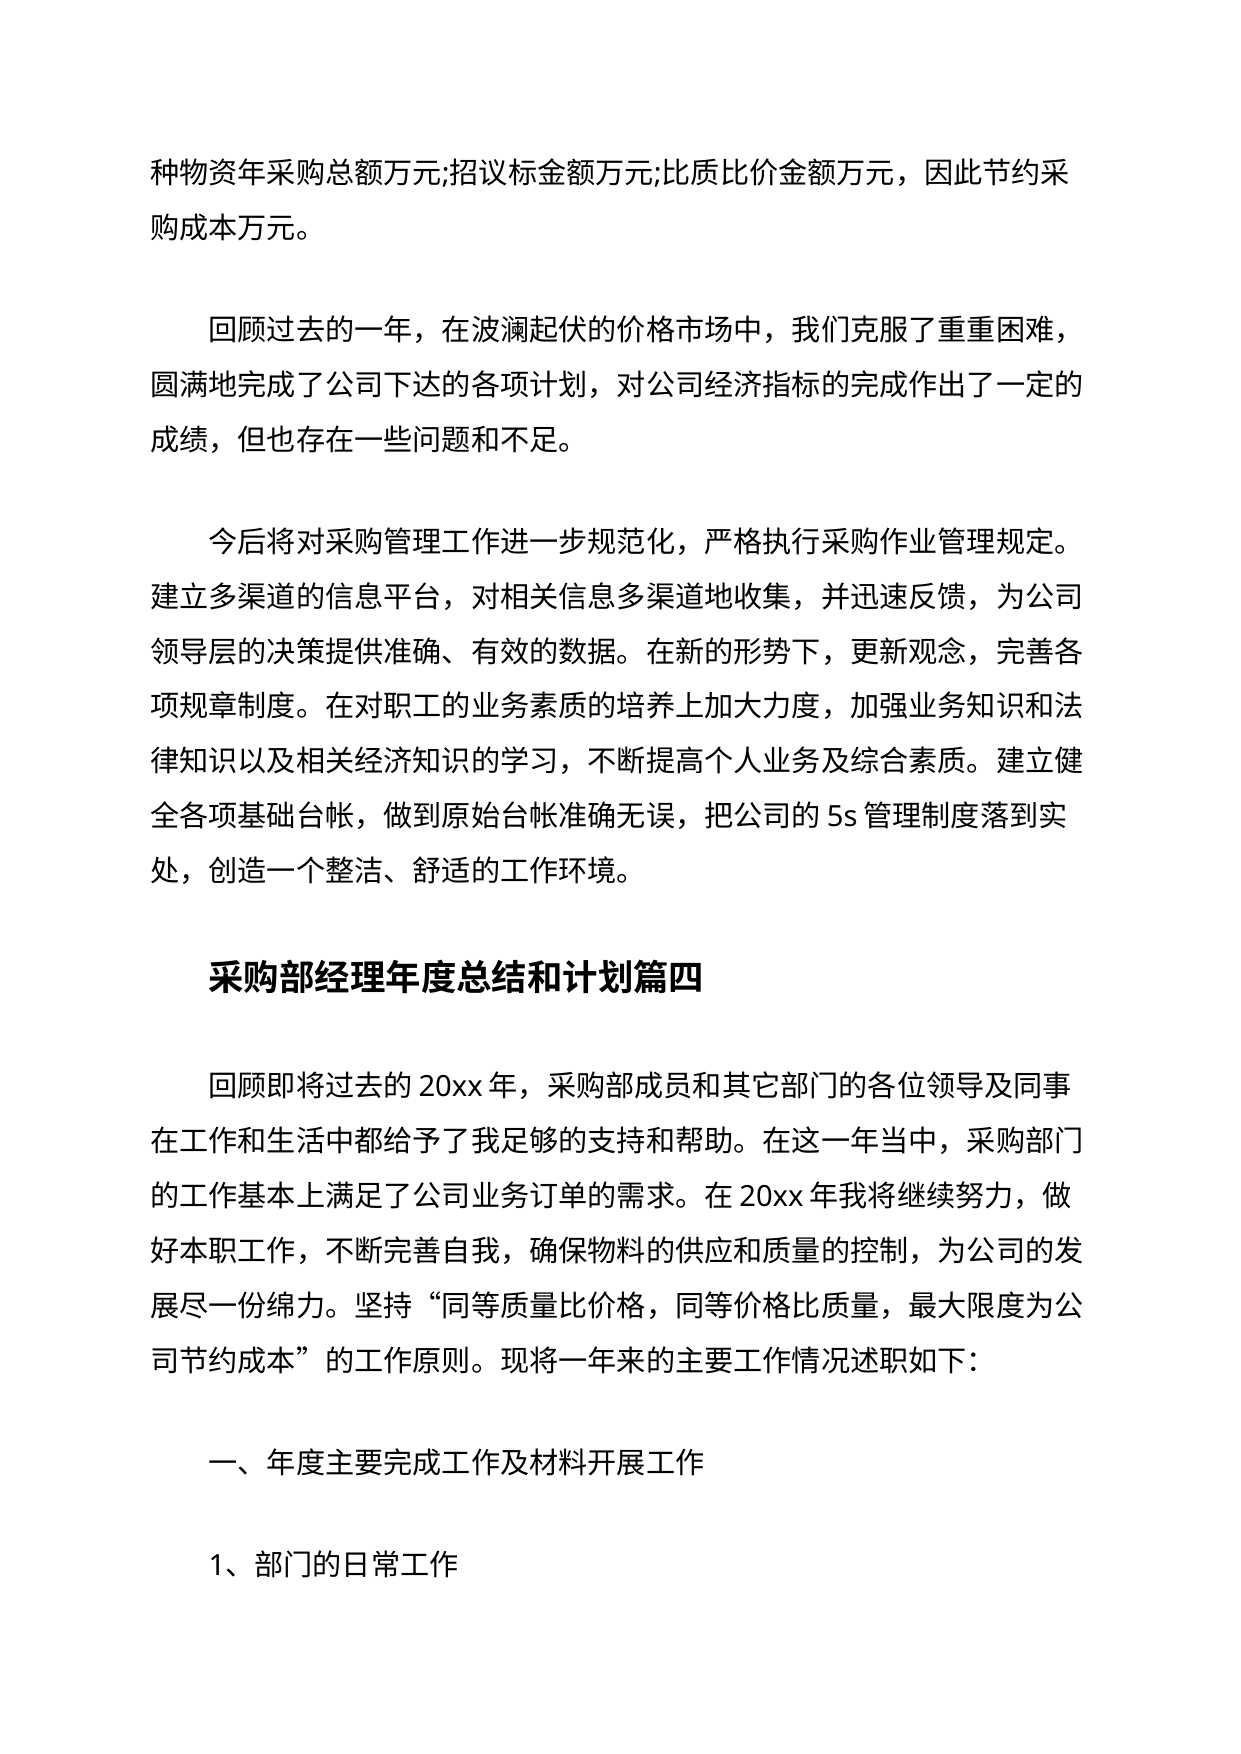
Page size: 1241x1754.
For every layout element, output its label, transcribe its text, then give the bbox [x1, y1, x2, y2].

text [150, 150, 1090, 247]
text 回顾即将过去的20xx年，采购部成员和其它部门的各位领导及同事在工作和生活中都给予了我足够的支持和帮助。在这一年当中，采购部门的工作基本上满足了公司业务订单的需求。在20xx年我将继续努力，做好本职工作，不断完善自我，确保物料的供应和质量的控制，为公司的发展尽一份绵力。坚持“同等质量比价格，同等价格比质量，最大限度为公司节约成本”的工作原则。现将一年来的主要工作情况述职如下： [150, 1063, 1090, 1380]
text 回顾过去的一年，在波澜起伏的价格市场中，我们克服了重重困难，圆满地完成了公司下达的各项计划，对公司经济指标的完成作出了一定的成绩，但也存在一些问题和不足。 [150, 307, 1090, 459]
text 1、部门的日常工作 [150, 1541, 1090, 1584]
text 采购部经理年度总结和计划篇四 [150, 949, 1090, 1001]
text 今后将对采购管理工作进一步规范化，严格执行采购作业管理规定。建立多渠道的信息平台，对相关信息多渠道地收集，并迅速反馈，为公司领导层的决策提供准确、有效的数据。在新的形势下，更新观念，完善各项规章制度。在对职工的业务素质的培养上加大力度，加强业务知识和法律知识以及相关经济知识的学习，不断提高个人业务及综合素质。建立健全各项基础台帐，做到原始台帐准确无误，把公司的5s管理制度落到实处，创造一个整洁、舒适的工作环境。 [150, 518, 1090, 890]
text 一、年度主要完成工作及材料开展工作 [150, 1439, 1090, 1482]
